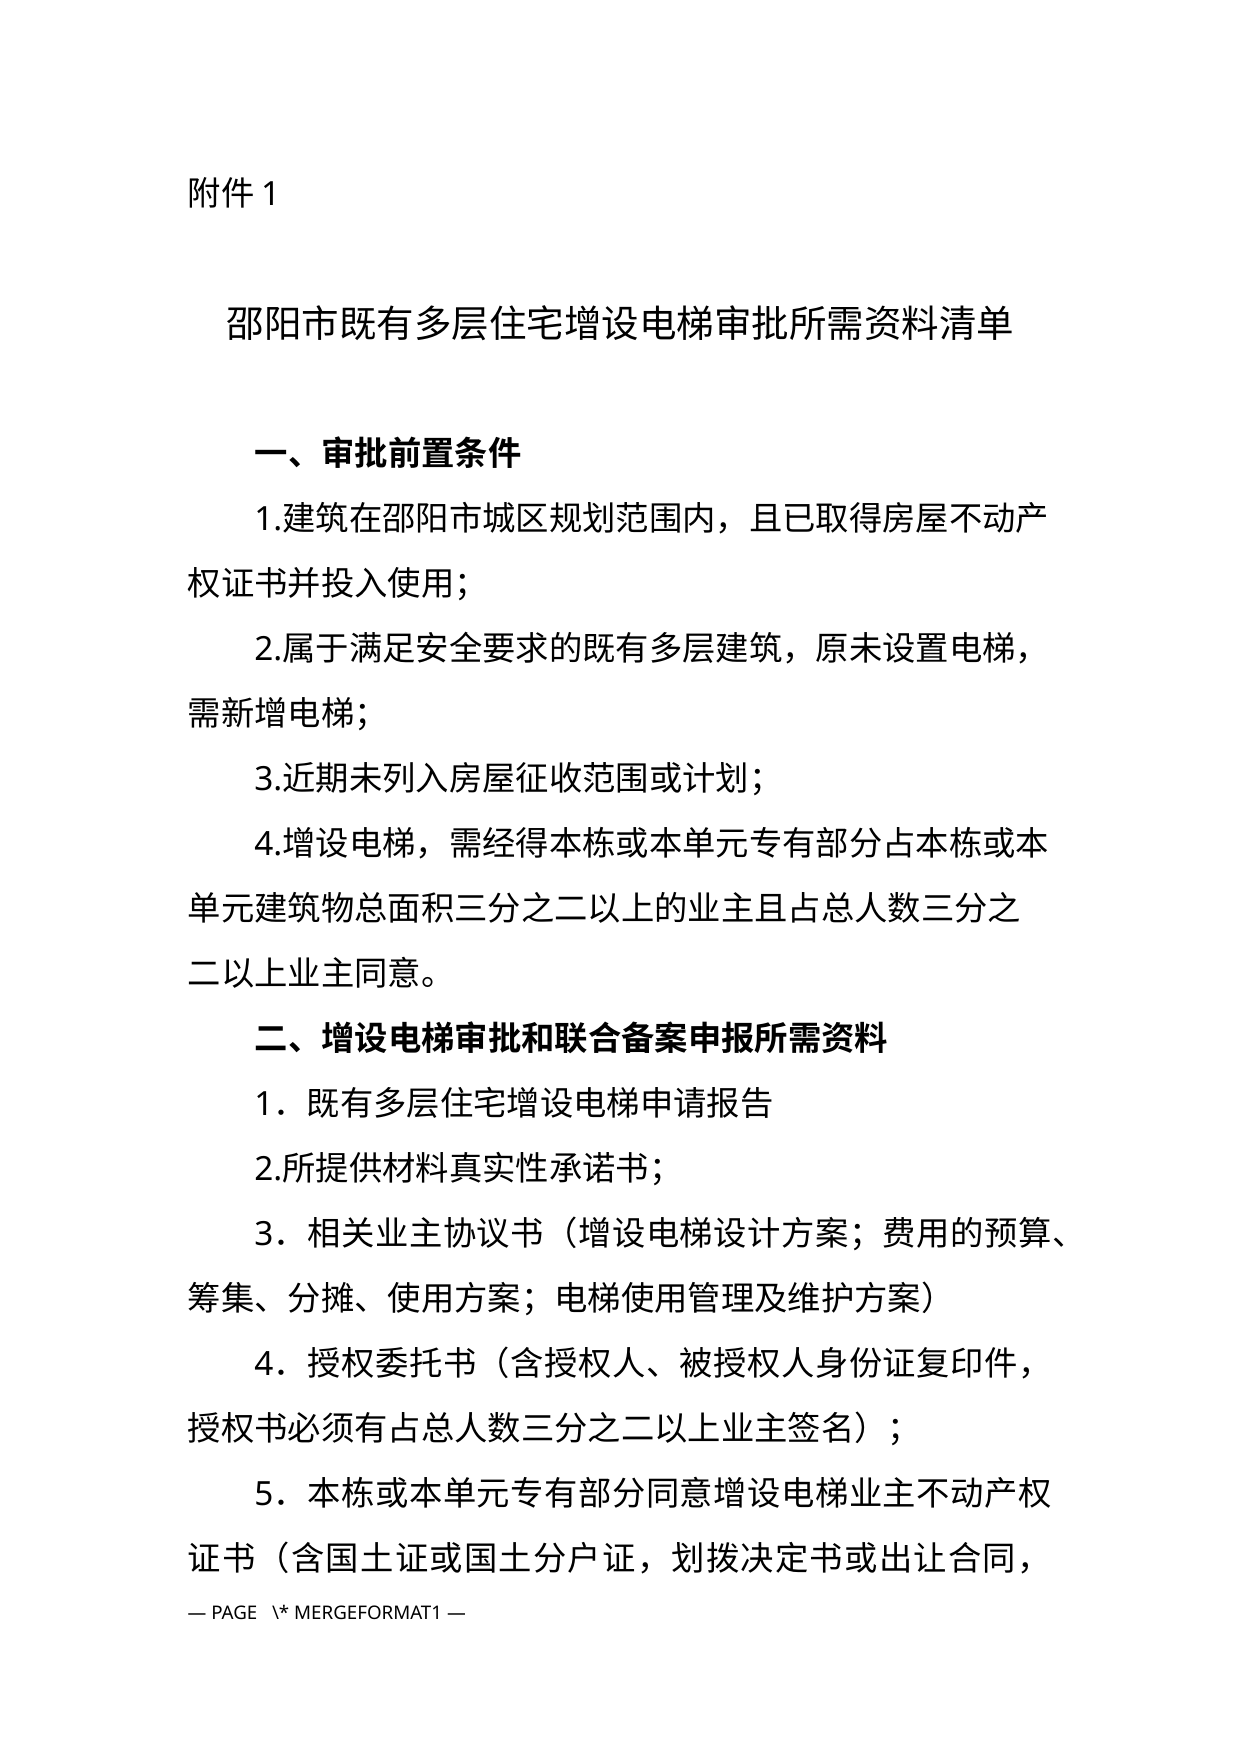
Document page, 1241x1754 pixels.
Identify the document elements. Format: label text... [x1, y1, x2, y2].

text 4.增设电梯，需经得本栋或本单元专有部分占本栋或本单元建筑物总面积三分之二以上的业主且占总人数三分之二以上业主同意。 [187, 808, 1053, 1003]
text 附件1 [187, 158, 1053, 223]
text 2.所提供材料真实性承诺书； [187, 1133, 1053, 1198]
text 3.近期未列入房屋征收范围或计划； [187, 743, 1053, 808]
text 一、审批前置条件 [187, 418, 1053, 483]
text 二、增设电梯审批和联合备案申报所需资料 [187, 1003, 1053, 1068]
text 1.建筑在邵阳市城区规划范围内，且已取得房屋不动产权证书并投入使用； [187, 483, 1053, 613]
text 1．既有多层住宅增设电梯申请报告 [187, 1068, 1053, 1133]
text 4．授权委托书（含授权人、被授权人身份证复印件，授权书必须有占总人数三分之二以上业主签名）； [187, 1328, 1053, 1458]
text 邵阳市既有多层住宅增设电梯审批所需资料清单 [187, 288, 1053, 353]
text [187, 1458, 1053, 1588]
text 3．相关业主协议书（增设电梯设计方案；费用的预算、筹集、分摊、使用方案；电梯使用管理及维护方案） [187, 1198, 1053, 1328]
text 2.属于满足安全要求的既有多层建筑，原未设置电梯，需新增电梯； [187, 613, 1053, 743]
